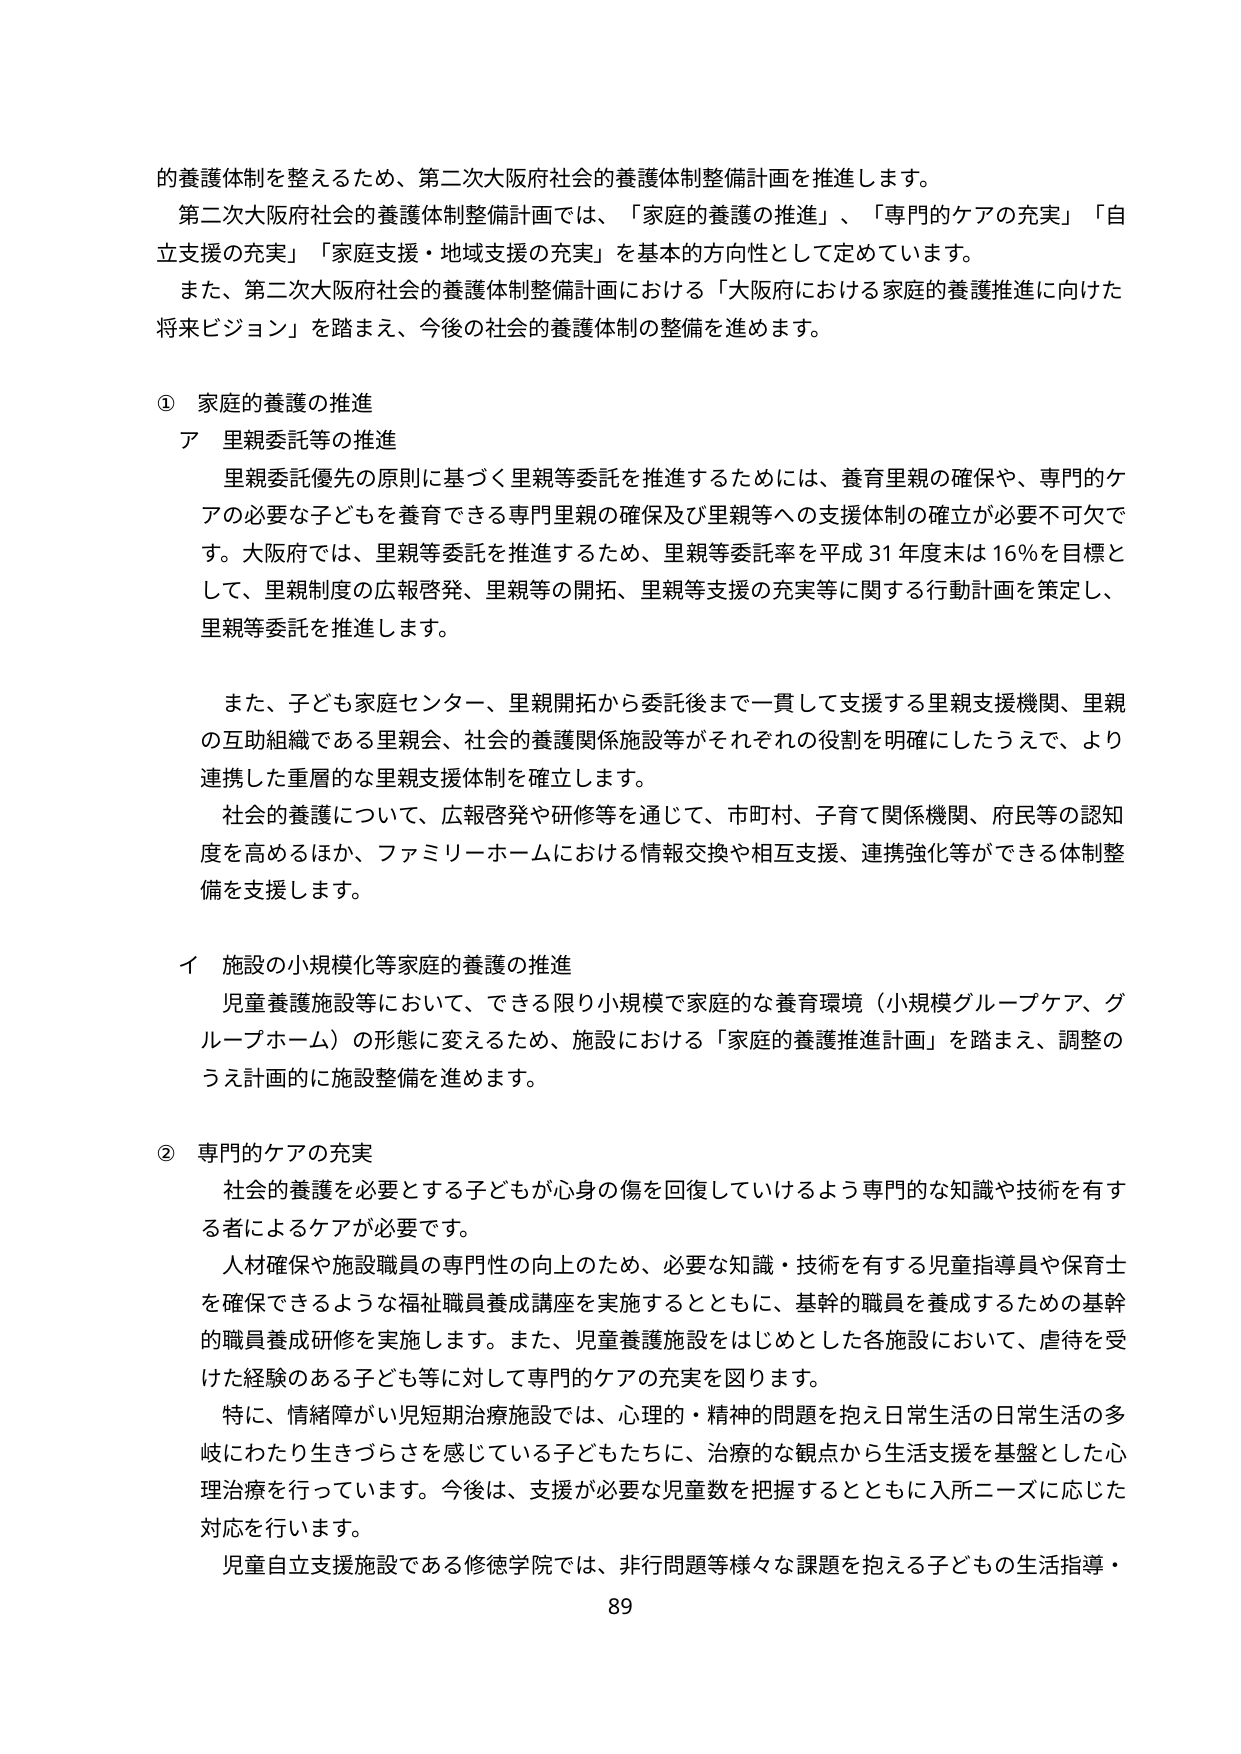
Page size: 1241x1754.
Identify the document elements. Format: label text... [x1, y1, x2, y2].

text また、子ども家庭センター、里親開拓から委託後まで一貫して支援する里親支援機関、里親の互助組織である里親会、社会的養護関係施設等がそれぞれの役割を明確にしたうえで、より連携した重層的な里親支援体制を確立します。 [200, 683, 1128, 796]
text ② 専門的ケアの充実 [112, 1133, 1128, 1171]
text イ 施設の小規模化等家庭的養護の推進 [112, 946, 1128, 983]
text ① 家庭的養護の推進 [112, 383, 1128, 421]
text 社会的養護について、広報啓発や研修等を通じて、市町村、子育て関係機関、府民等の認知度を高めるほか、ファミリーホームにおける情報交換や相互支援、連携強化等ができる体制整備を支援します。 [200, 796, 1128, 908]
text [134, 158, 1128, 196]
text 社会的養護を必要とする子どもが心身の傷を回復していけるよう専門的な知識や技術を有する者によるケアが必要です。 [112, 1171, 1128, 1246]
text 第二次大阪府社会的養護体制整備計画では、「家庭的養護の推進」、「専門的ケアの充実」「自立支援の充実」「家庭支援・地域支援の充実」を基本的方向性として定めています。 [156, 196, 1128, 271]
text 児童養護施設等において、できる限り小規模で家庭的な養育環境（小規模グループケア、グループホーム）の形態に変えるため、施設における「家庭的養護推進計画」を踏まえ、調整のうえ計画的に施設整備を進めます。 [178, 983, 1128, 1096]
text ア 里親委託等の推進 [112, 421, 1128, 458]
text 里親委託優先の原則に基づく里親等委託を推進するためには、養育里親の確保や、専門的ケアの必要な子どもを養育できる専門里親の確保及び里親等への支援体制の確立が必要不可欠です。大阪府では、里親等委託を推進するため、里親等委託率を平成31年度末は16％を目標として、里親制度の広報啓発、里親等の開拓、里親等支援の充実等に関する行動計画を策定し、里親等委託を推進します。 [112, 458, 1128, 646]
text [200, 1546, 1128, 1583]
text また、第二次大阪府社会的養護体制整備計画における「大阪府における家庭的養護推進に向けた将来ビジョン」を踏まえ、今後の社会的養護体制の整備を進めます。 [157, 271, 1128, 346]
text 人材確保や施設職員の専門性の向上のため、必要な知識・技術を有する児童指導員や保育士を確保できるような福祉職員養成講座を実施するとともに、基幹的職員を養成するための基幹的職員養成研修を実施します。また、児童養護施設をはじめとした各施設において、虐待を受けた経験のある子ども等に対して専門的ケアの充実を図ります。 [200, 1246, 1128, 1396]
text 特に、情緒障がい児短期治療施設では、心理的・精神的問題を抱え日常生活の日常生活の多岐にわたり生きづらさを感じている子どもたちに、治療的な観点から生活支援を基盤とした心理治療を行っています。今後は、支援が必要な児童数を把握するとともに入所ニーズに応じた対応を行います。 [200, 1396, 1128, 1546]
